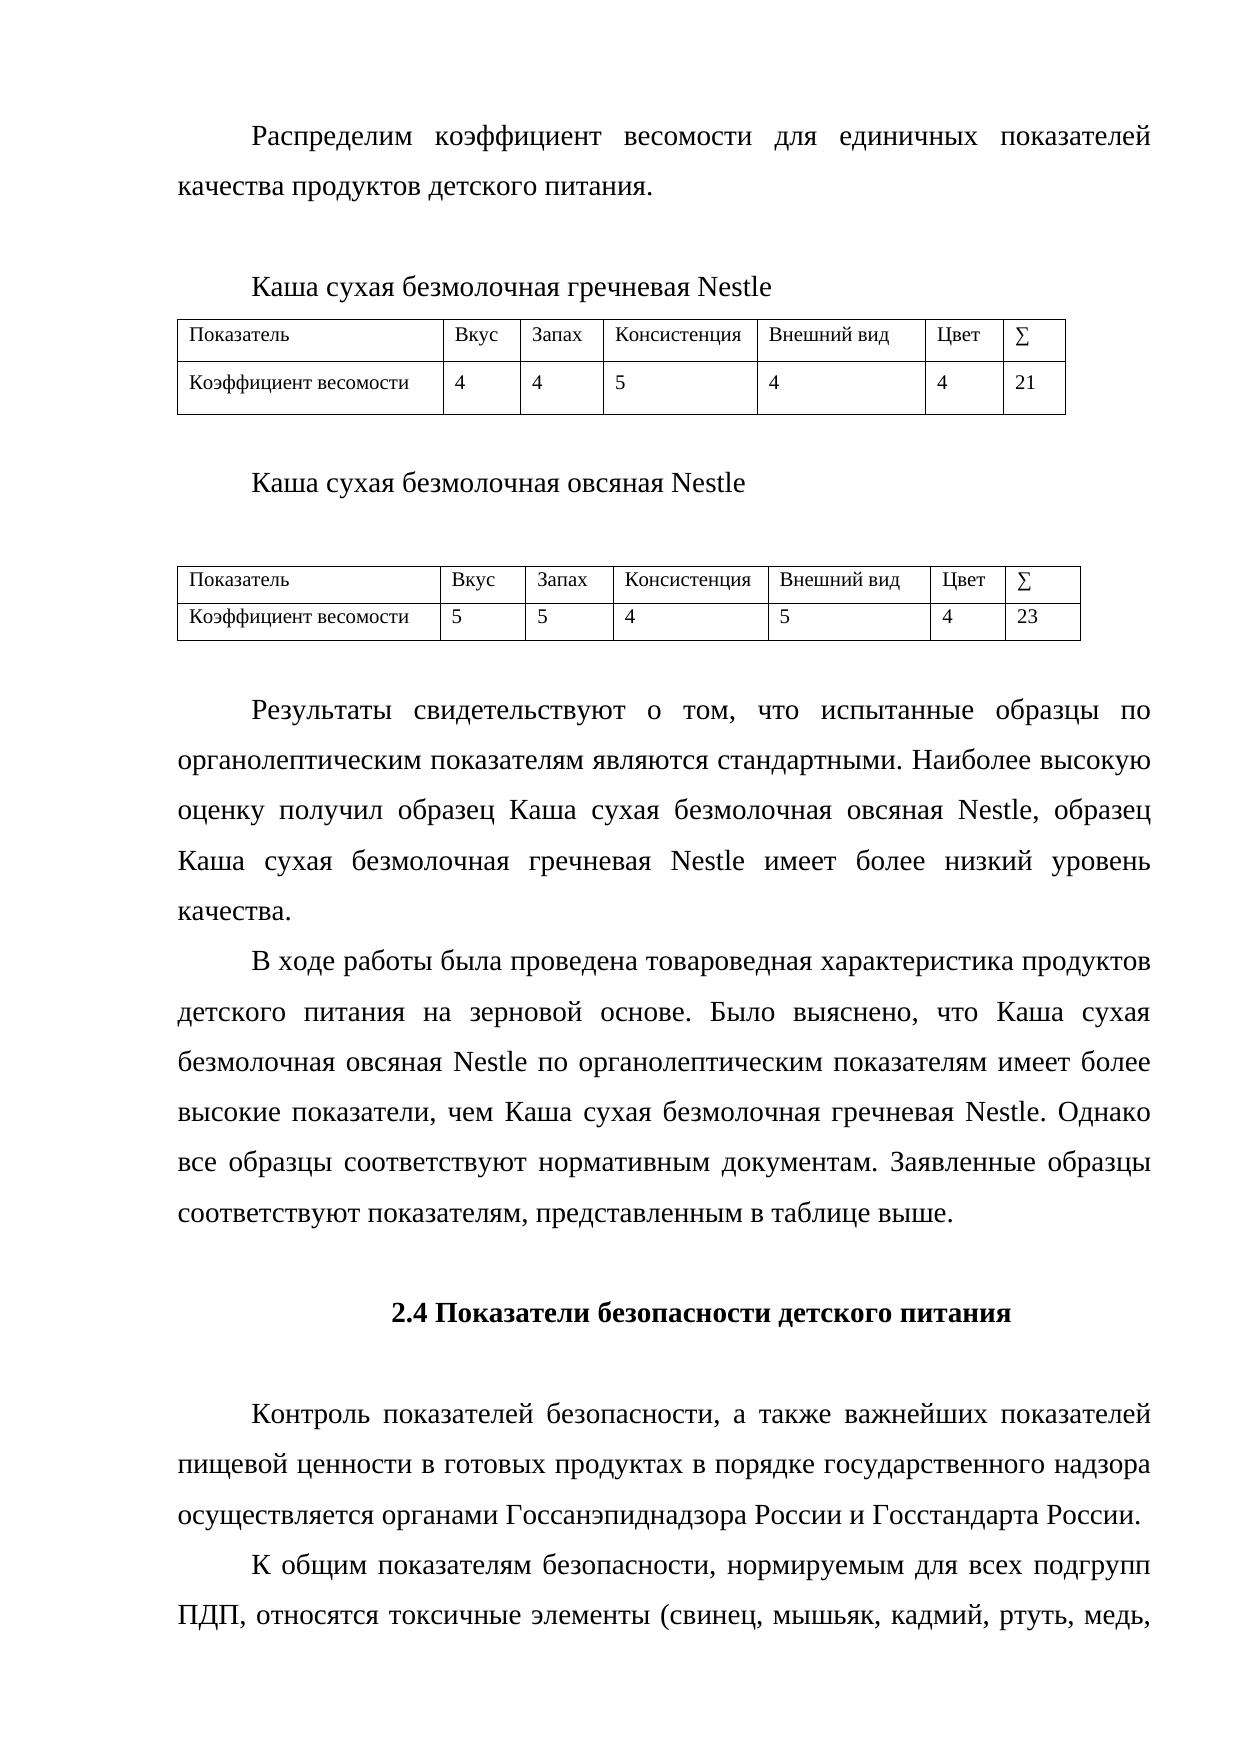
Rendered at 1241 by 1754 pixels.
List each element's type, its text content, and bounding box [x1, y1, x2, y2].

table_header Вкус [444, 320, 520, 361]
text Распределим коэффициент весомости для единичных показателей качества продуктов детского питания. [177, 118, 1152, 202]
text Каша сухая безмолочная гречневая Nestle [177, 269, 1152, 303]
table_header ∑ [1006, 567, 1080, 603]
table_cell 4 [521, 362, 603, 414]
table_cell Коэффициент весомости [178, 362, 443, 414]
table_header Показатель [178, 320, 443, 361]
table_header Внешний вид [758, 320, 925, 361]
table_cell 23 [1006, 604, 1080, 640]
table_header Запах [526, 567, 613, 603]
text В ходе работы была проведена товароведная характеристика продуктов детского питания на зерновой основе. Было выяснено, что Каша сухая безмолочная овсяная Nestle по органолептическим показателям имеет более высокие показатели, чем Каша сухая безмолочная гречневая Nestle. Однако все образцы соответствуют нормативным документам. Заявленные образцы соответствуют показателям, представленным в таблице выше. [177, 943, 1152, 1228]
table_cell 5 [526, 604, 613, 640]
text Каша сухая безмолочная овсяная Nestle [177, 466, 1152, 499]
table_header Консистенция [614, 567, 768, 603]
table_cell 4 [931, 604, 1005, 640]
table_cell Коэффициент весомости [178, 604, 440, 640]
table_header Консистенция [604, 320, 757, 361]
table_header Цвет [926, 320, 1003, 361]
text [177, 1547, 1152, 1631]
text 2.4 Показатели безопасности детского питания [177, 1296, 1152, 1329]
table_header Цвет [931, 567, 1005, 603]
table_cell 4 [926, 362, 1003, 414]
table_header Внешний вид [769, 567, 930, 603]
table_header ∑ [1004, 320, 1065, 361]
table_header Вкус [441, 567, 525, 603]
table_header Показатель [178, 567, 440, 603]
table_cell 4 [444, 362, 520, 414]
table_cell 21 [1004, 362, 1065, 414]
table_cell 4 [614, 604, 768, 640]
table_cell 5 [604, 362, 757, 414]
text Результаты свидетельствуют о том, что испытанные образцы по органолептическим показателям являются стандартными. Наиболее высокую оценку получил образец Каша сухая безмолочная овсяная Nestle, образец Каша сухая безмолочная гречневая Nestle имеет более низкий уровень качества. [177, 692, 1152, 927]
table_header Запах [521, 320, 603, 361]
table_cell 4 [758, 362, 925, 414]
text Контроль показателей безопасности, а также важнейших показателей пищевой ценности в готовых продуктах в порядке государственного надзора осуществляется органами Госсанэпиднадзора России и Госстандарта России. [177, 1396, 1152, 1530]
table_cell 5 [441, 604, 525, 640]
table_cell 5 [769, 604, 930, 640]
